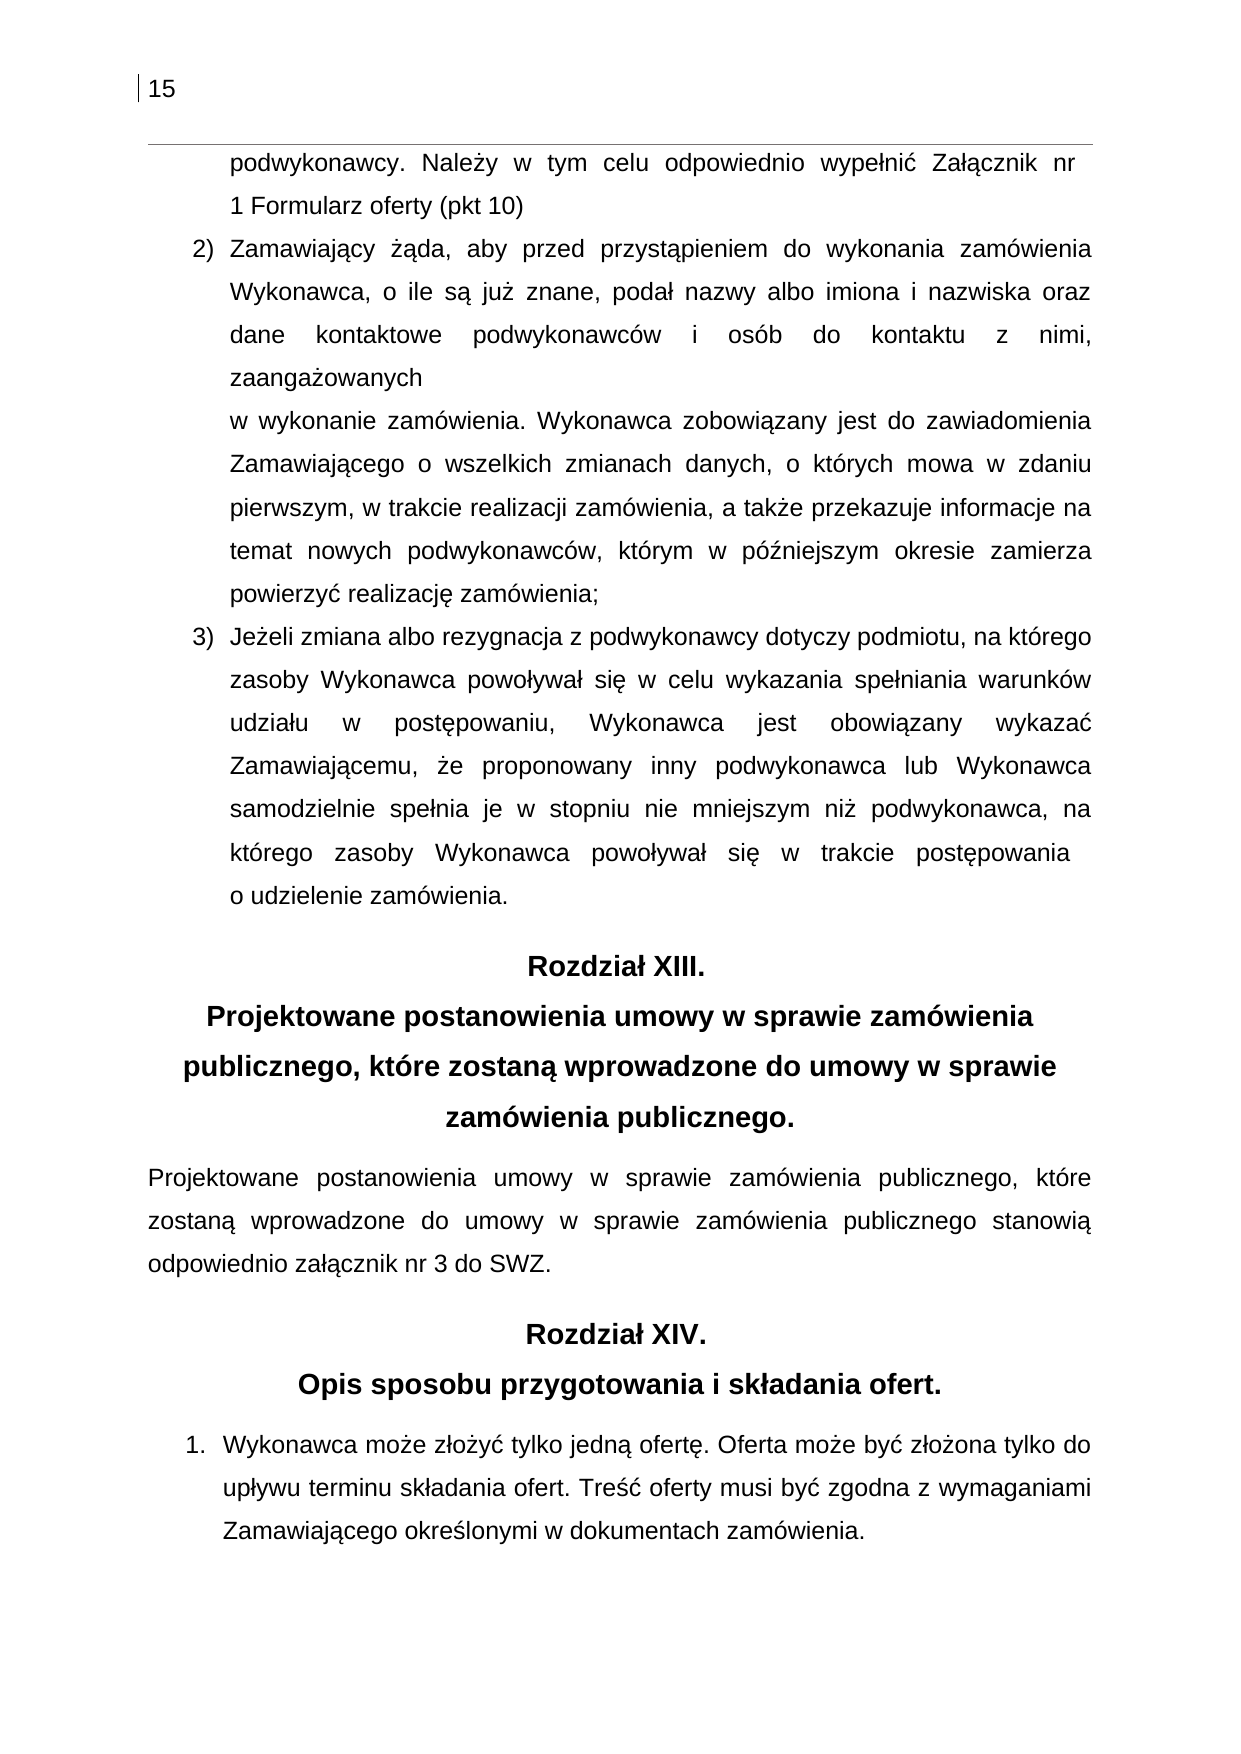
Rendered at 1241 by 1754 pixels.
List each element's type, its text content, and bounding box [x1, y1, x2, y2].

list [192, 148, 1093, 219]
list Zamawiający żąda, aby przed przystąpieniem do wykonania zamówienia Wykonawca, o ile są już znane, podał nazwy albo imiona i nazwiska oraz dane kontaktowe podwykonawców i osób do kontaktu z nimi, zaangażowanych w wykonanie zamówienia. Wykonawca zobowiązany jest do zawiadomienia Zamawiającego o wszelkich zmianach danych, o których mowa w zdaniu pierwszym, w trakcie realizacji zamówienia, a także przekazuje informacje na temat nowych podwykonawców, którym w późniejszym okresie zamierza powierzyć realizację zamówienia; [192, 234, 1093, 608]
text Projektowane postanowienia umowy w sprawie zamówienia publicznego, które zostaną wprowadzone do umowy w sprawie zamówienia publicznego stanowią odpowiednio załącznik nr 3 do SWZ. [148, 1163, 1093, 1278]
list Jeżeli zmiana albo rezygnacja z podwykonawcy dotyczy podmiotu, na którego zasoby Wykonawca powoływał się w celu wykazania spełniania warunków udziału w postępowaniu, Wykonawca jest obowiązany wykazać Zamawiającemu, że proponowany inny podwykonawca lub Wykonawca samodzielnie spełnia je w stopniu nie mniejszym niż podwykonawca, na którego zasoby Wykonawca powoływał się w trakcie postępowania o udzielenie zamówienia. [192, 622, 1093, 909]
subtitle Opis sposobu przygotowania i składania ofert. [148, 1317, 1093, 1401]
list Wykonawca może złożyć tylko jedną ofertę. Oferta może być złożona tylko do upływu terminu składania ofert. Treść oferty musi być zgodna z wymaganiami Zamawiającego określonymi w dokumentach zamówienia. [185, 1430, 1093, 1545]
subtitle Projektowane postanowienia umowy w sprawie zamówienia publicznego, które zostaną wprowadzone do umowy w sprawie zamówienia publicznego. [148, 949, 1093, 1133]
